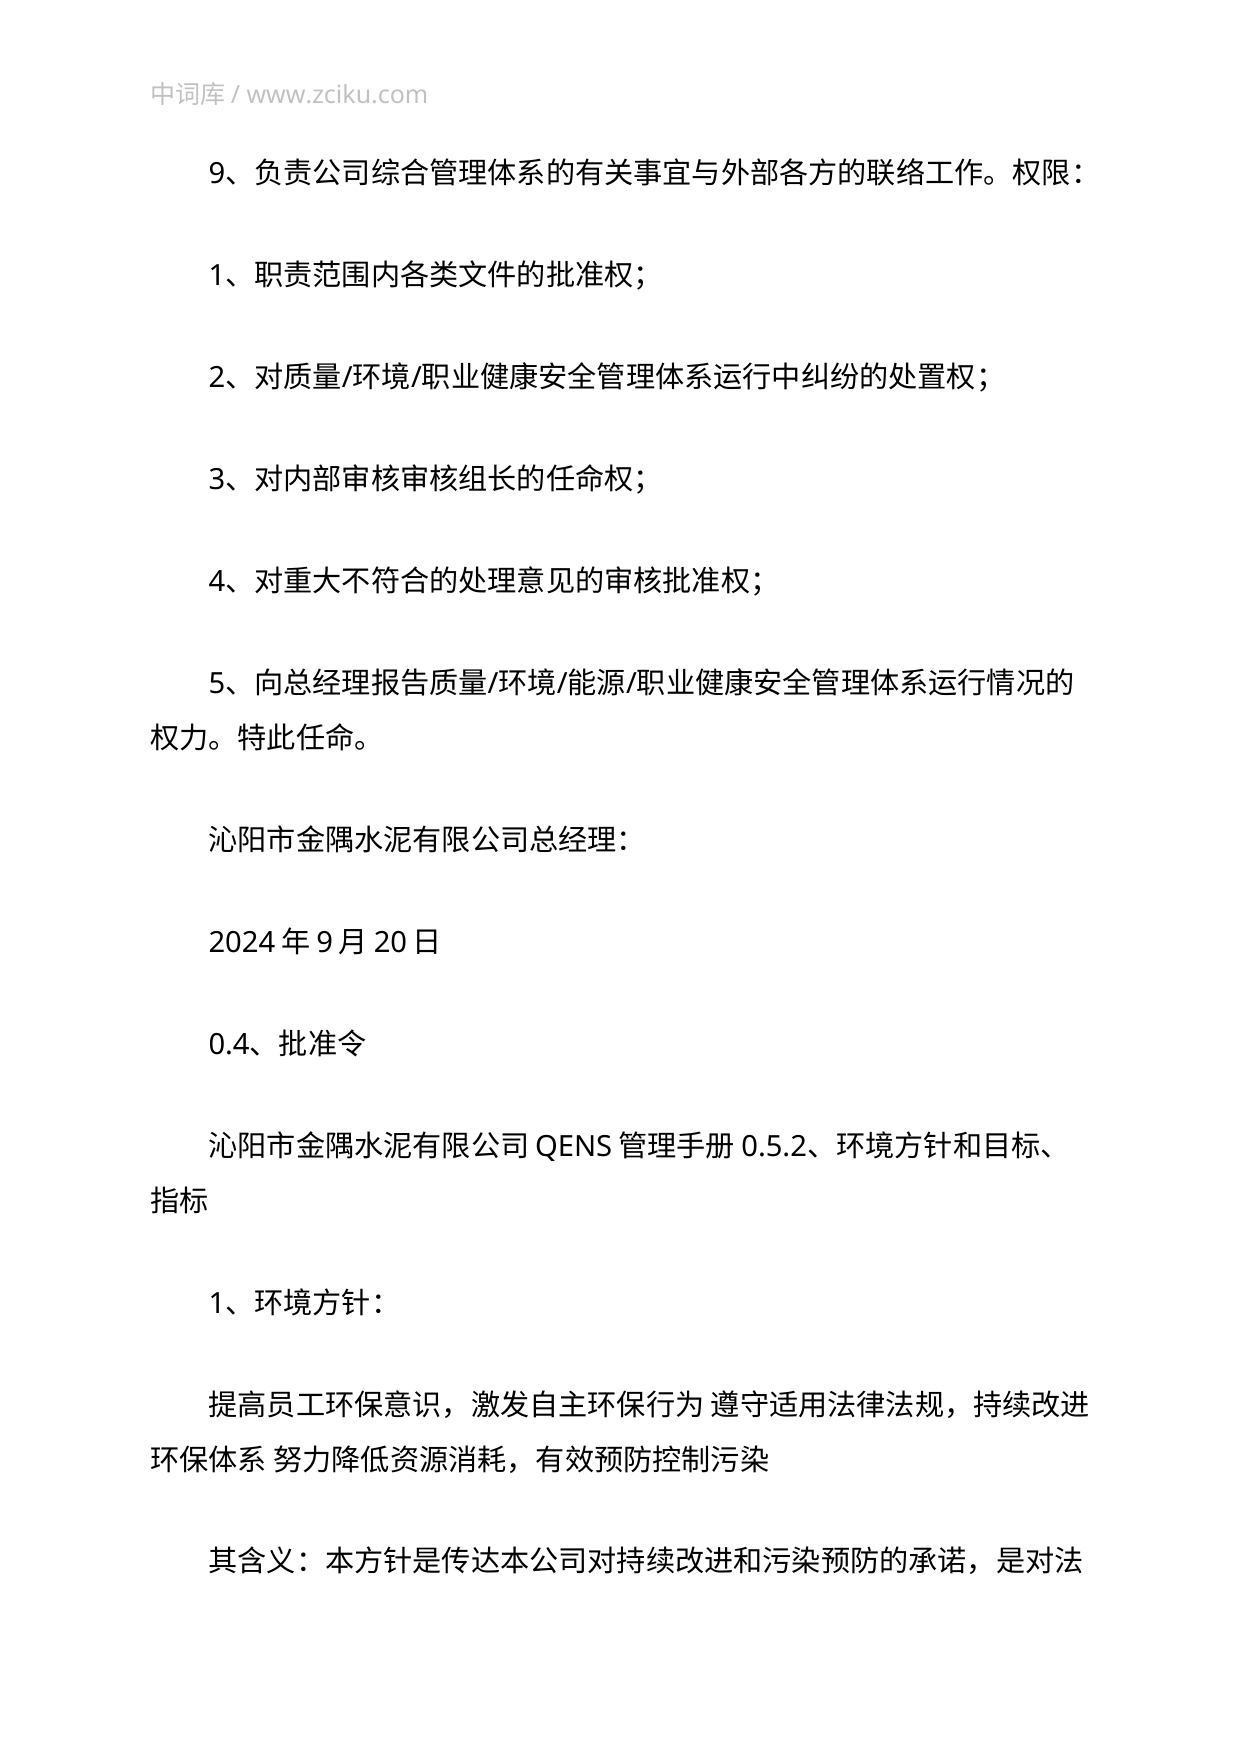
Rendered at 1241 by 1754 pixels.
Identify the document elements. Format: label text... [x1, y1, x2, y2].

text 沁阳市金隅水泥有限公司QENS管理手册 0.5.2、环境方针和目标、指标 [150, 1122, 1090, 1220]
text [150, 1538, 1090, 1580]
text 沁阳市金隅水泥有限公司总经理： [150, 817, 1090, 859]
text 0.4、批准令 [150, 1020, 1090, 1063]
text 2024年9月20日 [150, 918, 1090, 961]
text 提高员工环保意识，激发自主环保行为 遵守适用法律法规，持续改进环保体系 努力降低资源消耗，有效预防控制污染 [150, 1381, 1090, 1478]
text 9、负责公司综合管理体系的有关事宜与外部各方的联络工作。权限： [150, 150, 1090, 192]
text 1、职责范围内各类文件的批准权； [150, 252, 1090, 294]
text 3、对内部审核审核组长的任命权； [150, 456, 1090, 498]
text 4、对重大不符合的处理意见的审核批准权； [150, 558, 1090, 600]
text 5、向总经理报告质量/环境/能源/职业健康安全管理体系运行情况的权力。特此任命。 [150, 660, 1090, 757]
text 2、对质量/环境/职业健康安全管理体系运行中纠纷的处置权； [150, 354, 1090, 396]
text 1、环境方针： [150, 1279, 1090, 1322]
